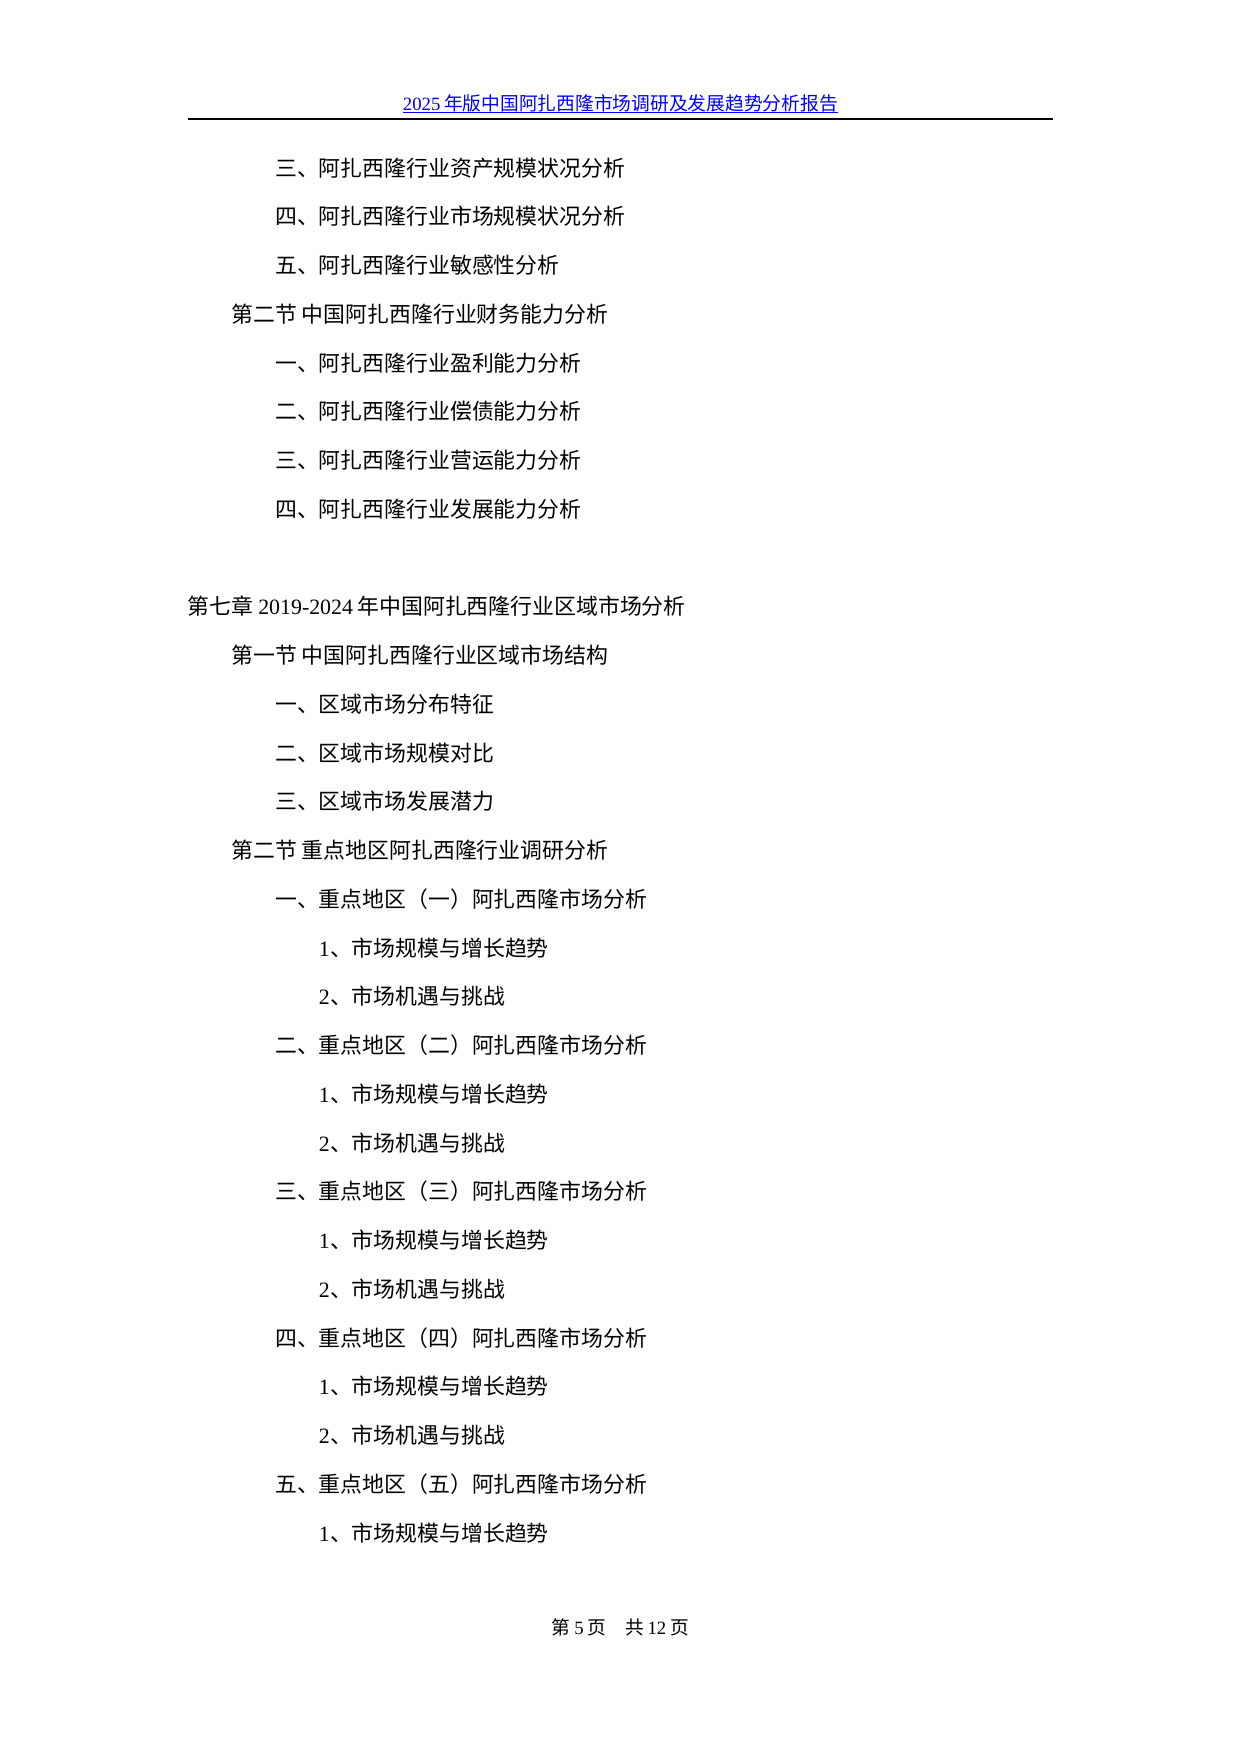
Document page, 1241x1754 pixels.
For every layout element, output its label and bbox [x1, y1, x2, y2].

text [187, 150, 1053, 1548]
